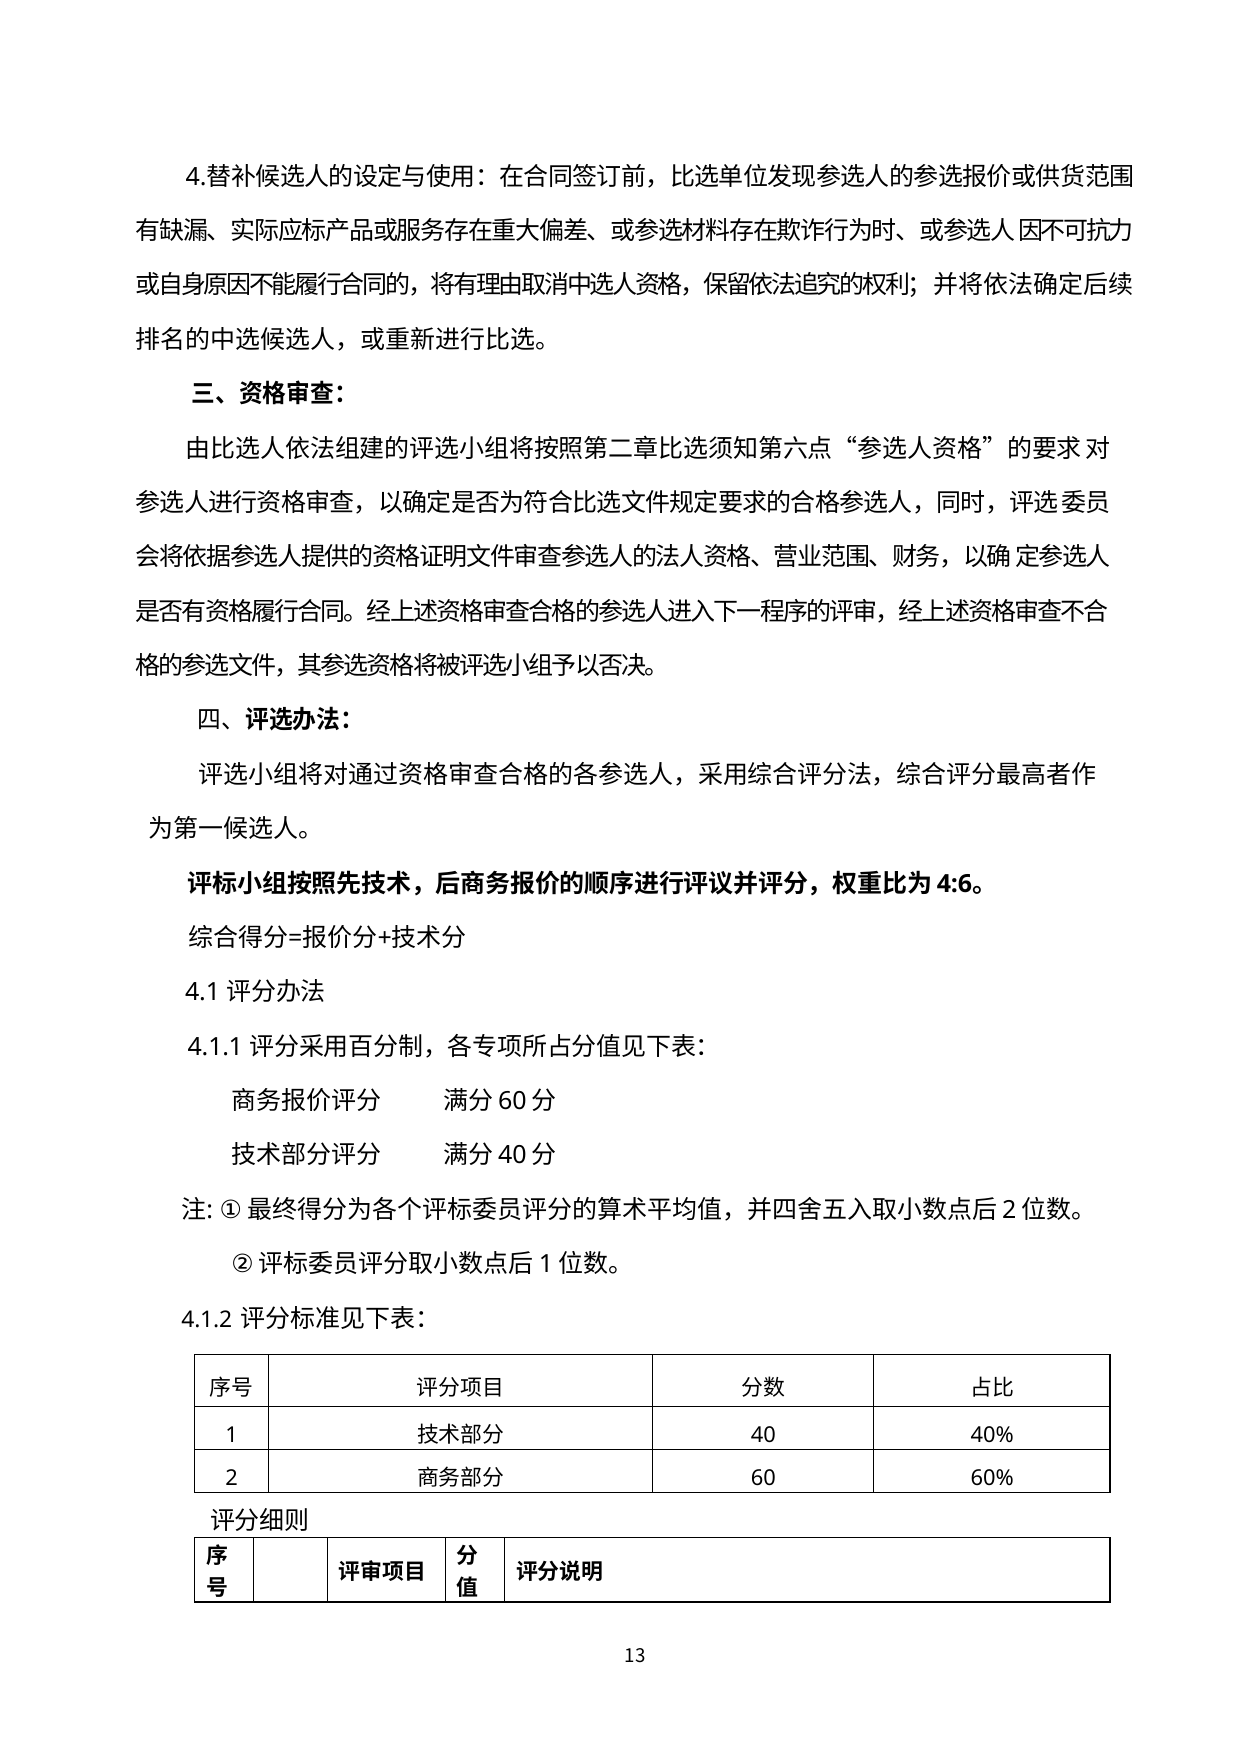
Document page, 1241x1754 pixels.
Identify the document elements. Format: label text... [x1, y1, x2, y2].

text 四、评选办法： [198, 700, 1134, 736]
table_cell 40 [653, 1407, 873, 1449]
text 注: ①最终得分为各个评标委员评分的算术平均值，并四舍五入取小数点后2位数。 [181, 1189, 1134, 1226]
table_cell 2 [195, 1450, 268, 1492]
text 评标小组按照先技术，后商务报价的顺序进行评议并评分，权重比为4:6。 [135, 863, 1137, 899]
table_cell 60% [874, 1450, 1109, 1492]
table_cell 1 [195, 1407, 268, 1449]
text 4.替补候选人的设定与使用：在合同签订前，比选单位发现参选人的参选报价或供货范围有缺漏、实际应标产品或服务存在重大偏差、或参选材料存在欺诈行为时、或参选人因不可抗力或自身原因不能履行合同的，将有理由取消中选人资格，保留依法追究的权利；并将依法确定后续排名的中选候选人，或重新进行比选。 [135, 156, 1134, 356]
table_header 序号 [195, 1538, 253, 1601]
table_header 分数 [653, 1355, 873, 1406]
table_header 占比 [874, 1355, 1109, 1406]
table_header 序号 [195, 1355, 268, 1406]
text 4.1 评分办法 [135, 972, 1134, 1008]
table_header 评分说明 [505, 1538, 1109, 1601]
text 综合得分=报价分+技术分 [135, 917, 1137, 954]
table_cell 60 [653, 1450, 873, 1492]
table_cell 商务部分 [269, 1450, 652, 1492]
text 4.1.1 评分采用百分制，各专项所占分值见下表： [135, 1026, 1137, 1062]
text 商务报价评分 满分60分 [181, 1081, 1134, 1117]
table_cell 40% [874, 1407, 1109, 1449]
text 技术部分评分 满分40分 [181, 1135, 1134, 1171]
table_header 分值 [446, 1538, 504, 1601]
subtitle 三、资格审查： [191, 374, 1134, 410]
table_header 评分项目 [269, 1355, 652, 1406]
text 评分细则 [135, 1493, 1134, 1537]
table_header 评审项目 [328, 1538, 445, 1601]
table_header [254, 1538, 327, 1601]
text 评选小组将对通过资格审查合格的各参选人，采用综合评分法，综合评分最高者作为第一候选人。 [148, 754, 1111, 845]
text 4.1.2 评分标准见下表： [181, 1298, 1134, 1334]
text ②评标委员评分取小数点后1位数。 [181, 1244, 1134, 1280]
text 由比选人依法组建的评选小组将按照第二章比选须知第六点“参选人资格”的要求对参选人进行资格审查，以确定是否为符合比选文件规定要求的合格参选人，同时，评选委员会将依据参选人提供的资格证明文件审查参选人的法人资格、营业范围、财务，以确定参选人是否有资格履行合同。经上述资格审查合格的参选人进入下一程序的评审，经上述资格审查不合格的参选文件，其参选资格将被评选小组予以否决。 [135, 428, 1110, 682]
table_cell 技术部分 [269, 1407, 652, 1449]
